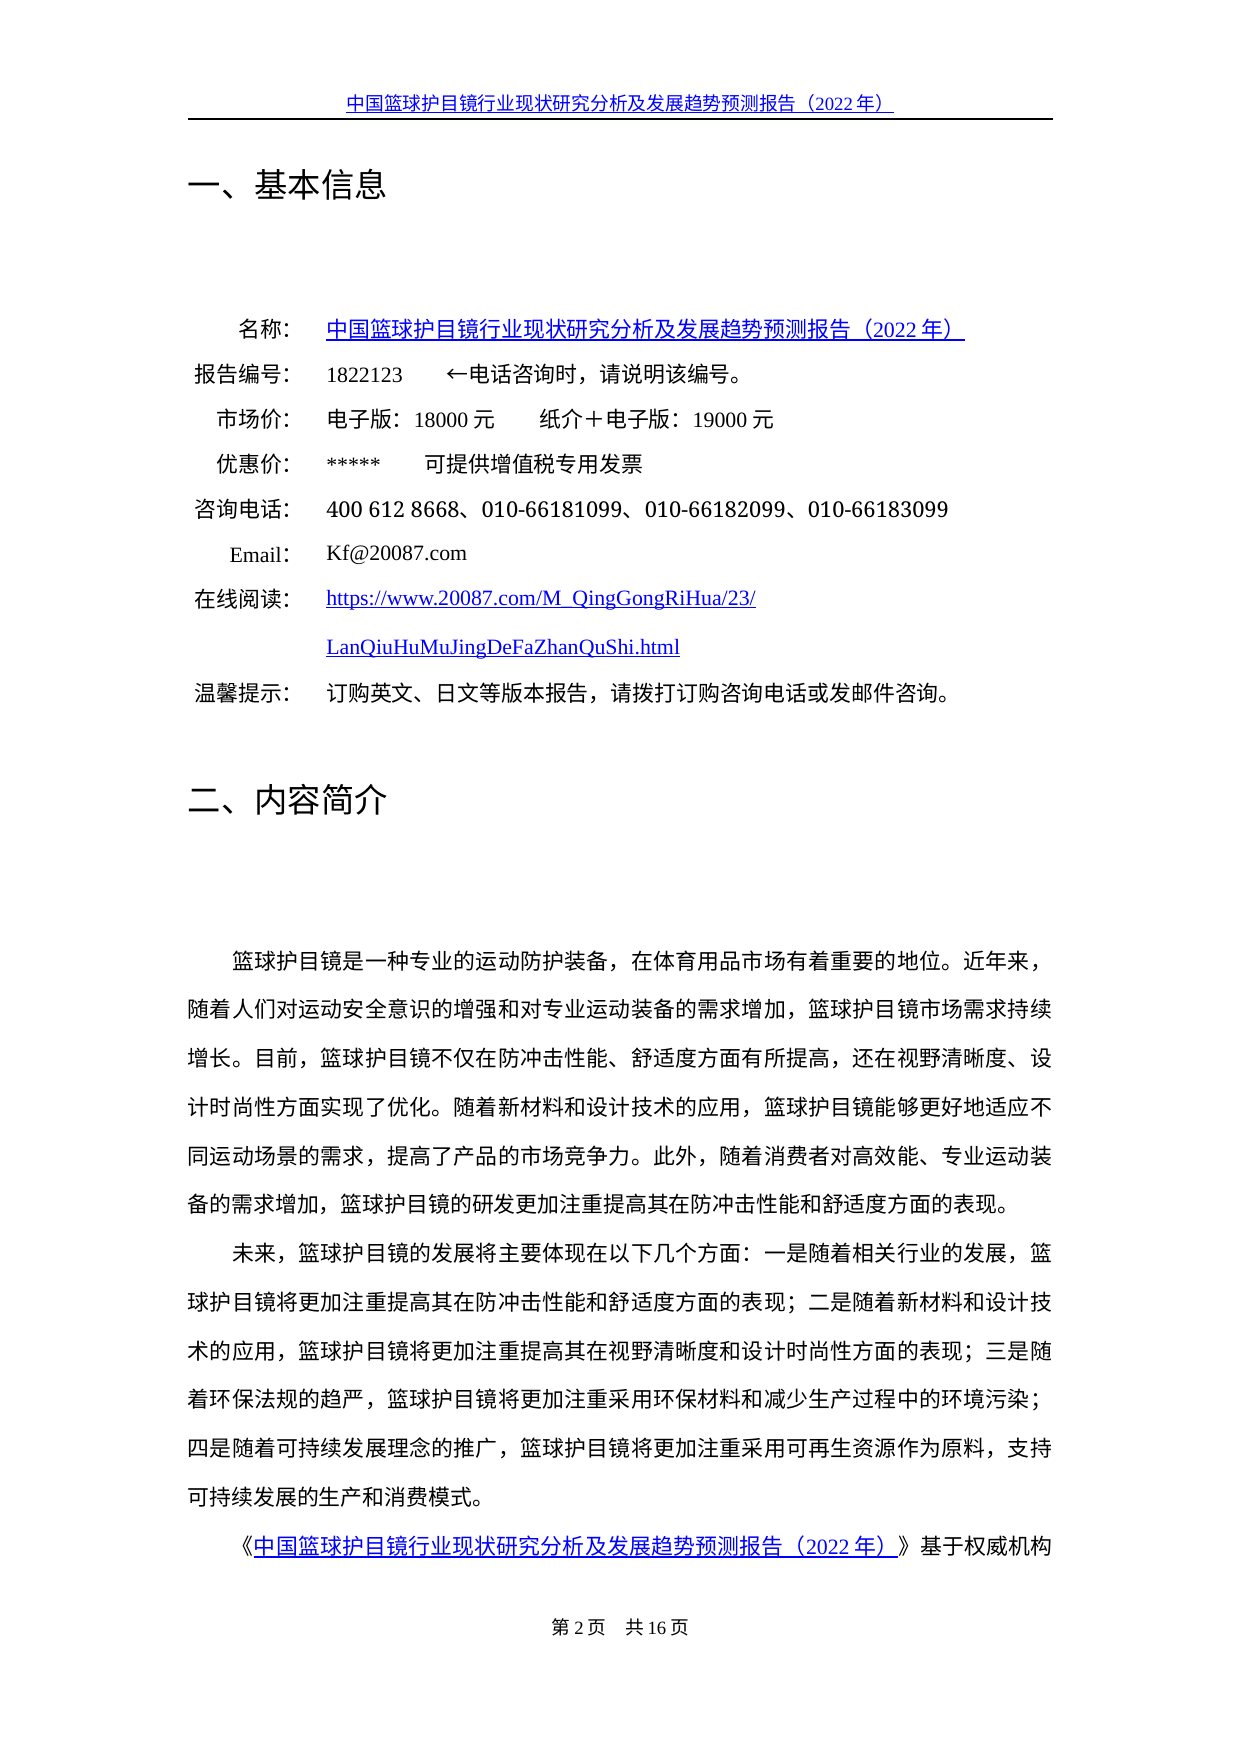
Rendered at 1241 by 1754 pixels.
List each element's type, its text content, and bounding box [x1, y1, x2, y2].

title 一、基本信息 [187, 150, 1053, 215]
table_cell [315, 582, 1073, 675]
table_cell 市场价： [167, 402, 315, 447]
table_cell Kf@20087.com [315, 537, 1073, 582]
table_cell 1822123 ←电话咨询时，请说明该编号。 [315, 357, 1073, 402]
table_cell 报告编号： [167, 357, 315, 402]
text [187, 943, 1053, 1561]
table_cell 订购英文、日文等版本报告，请拨打订购咨询电话或发邮件咨询。 [315, 675, 1073, 720]
table_header 中国篮球护目镜行业现状研究分析及发展趋势预测报告（2022年） [315, 312, 1073, 357]
title 二、内容简介 [187, 766, 1053, 831]
table_cell ***** 可提供增值税专用发票 [315, 447, 1073, 492]
table_header 名称： [167, 312, 315, 357]
table_cell 在线阅读： [167, 582, 315, 675]
table_cell 咨询电话： [167, 492, 315, 537]
table_cell 400 612 8668、010-66181099、010-66182099、010-66183099 [315, 492, 1073, 537]
table_cell Email： [167, 537, 315, 582]
table_cell 温馨提示： [167, 675, 315, 720]
table_cell 电子版：18000 元 纸介＋电子版：19000 元 [315, 402, 1073, 447]
table_cell 优惠价： [167, 447, 315, 492]
